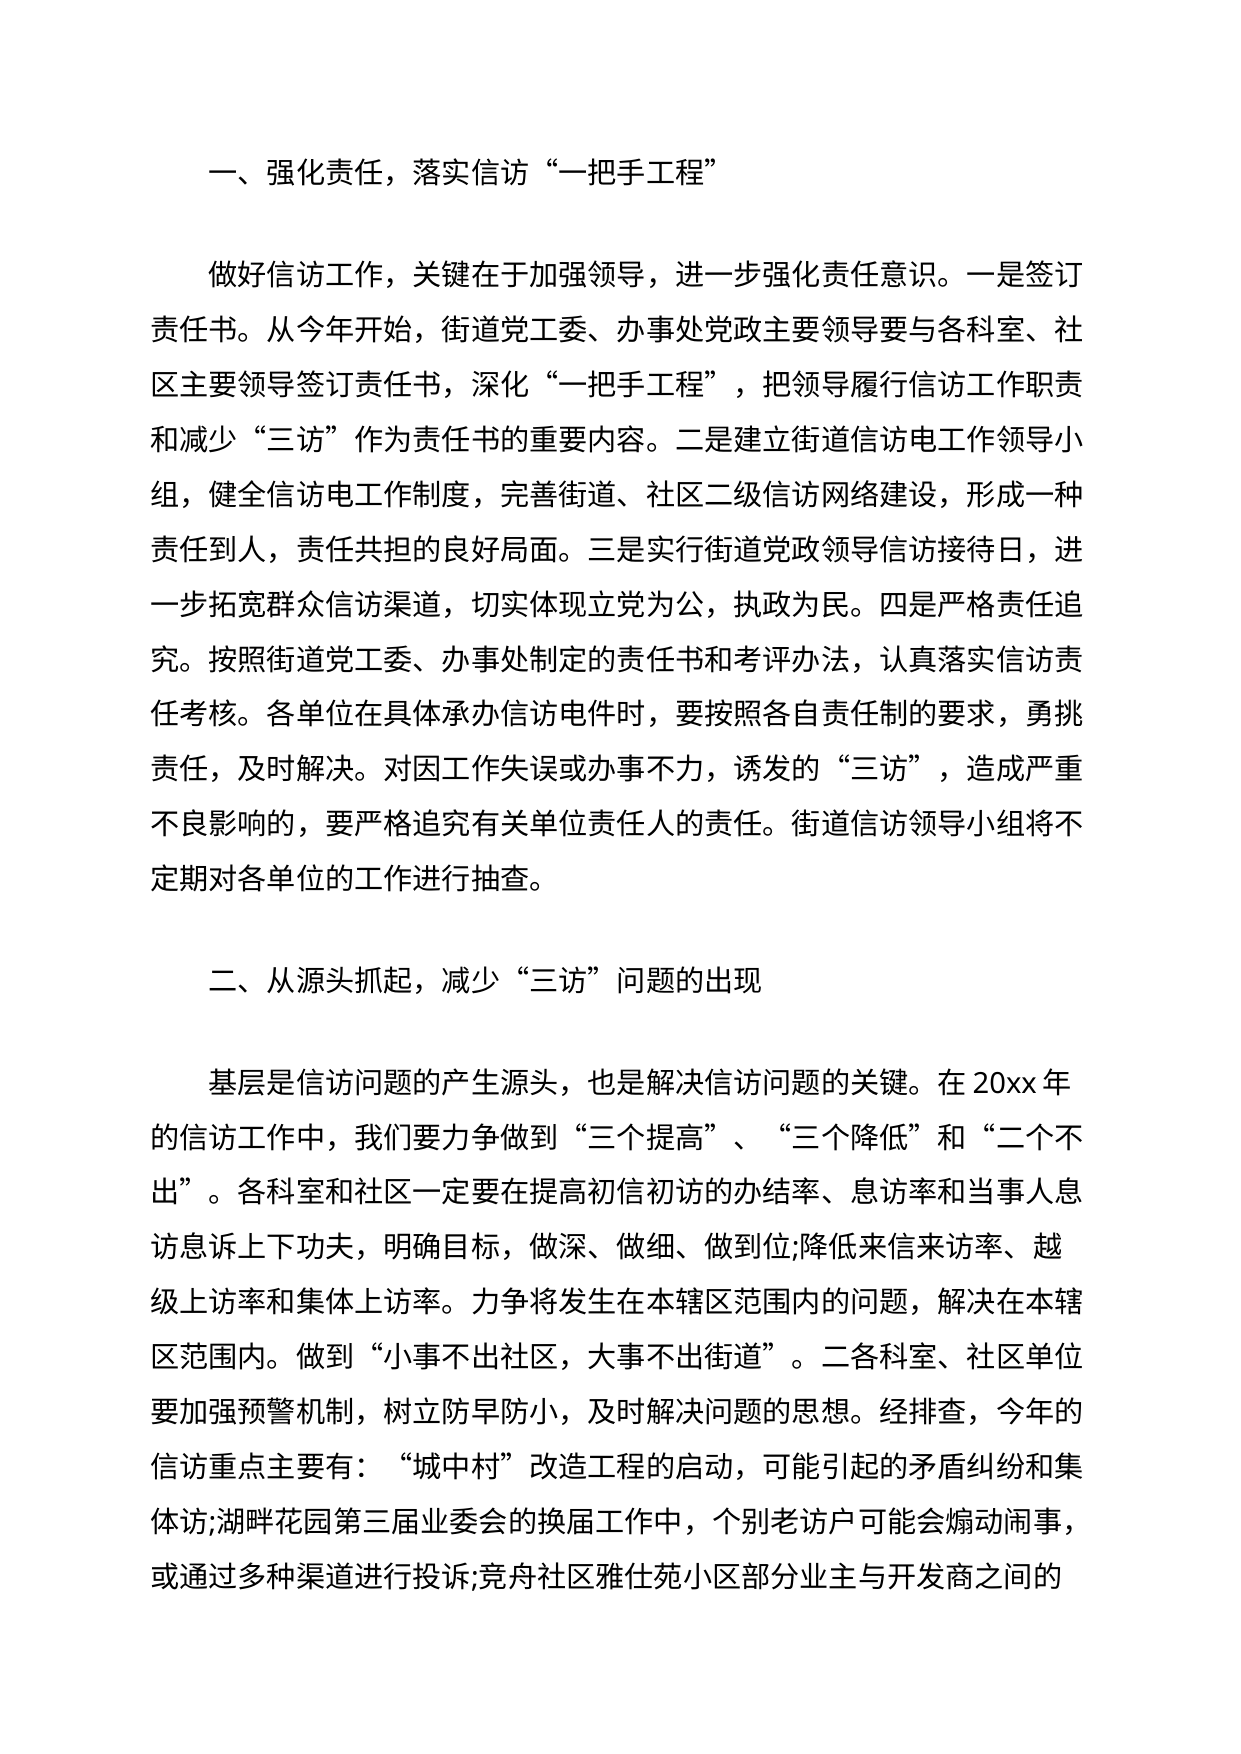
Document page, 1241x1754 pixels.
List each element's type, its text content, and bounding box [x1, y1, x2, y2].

text 二、从源头抓起，减少“三访”问题的出现 [150, 957, 1090, 1000]
text 做好信访工作，关键在于加强领导，进一步强化责任意识。一是签订责任书。从今年开始，街道党工委、办事处党政主要领导要与各科室、社区主要领导签订责任书，深化“一把手工程”，把领导履行信访工作职责和减少“三访”作为责任书的重要内容。二是建立街道信访电工作领导小组，健全信访电工作制度，完善街道、社区二级信访网络建设，形成一种责任到人，责任共担的良好局面。三是实行街道党政领导信访接待日，进一步拓宽群众信访渠道，切实体现立党为公，执政为民。四是严格责任追究。按照街道党工委、办事处制定的责任书和考评办法，认真落实信访责任考核。各单位在具体承办信访电件时，要按照各自责任制的要求，勇挑责任，及时解决。对因工作失误或办事不力，诱发的“三访”，造成严重不良影响的，要严格追究有关单位责任人的责任。街道信访领导小组将不定期对各单位的工作进行抽查。 [150, 252, 1090, 898]
text 一、强化责任，落实信访“一把手工程” [150, 150, 1090, 192]
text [150, 1059, 1090, 1596]
